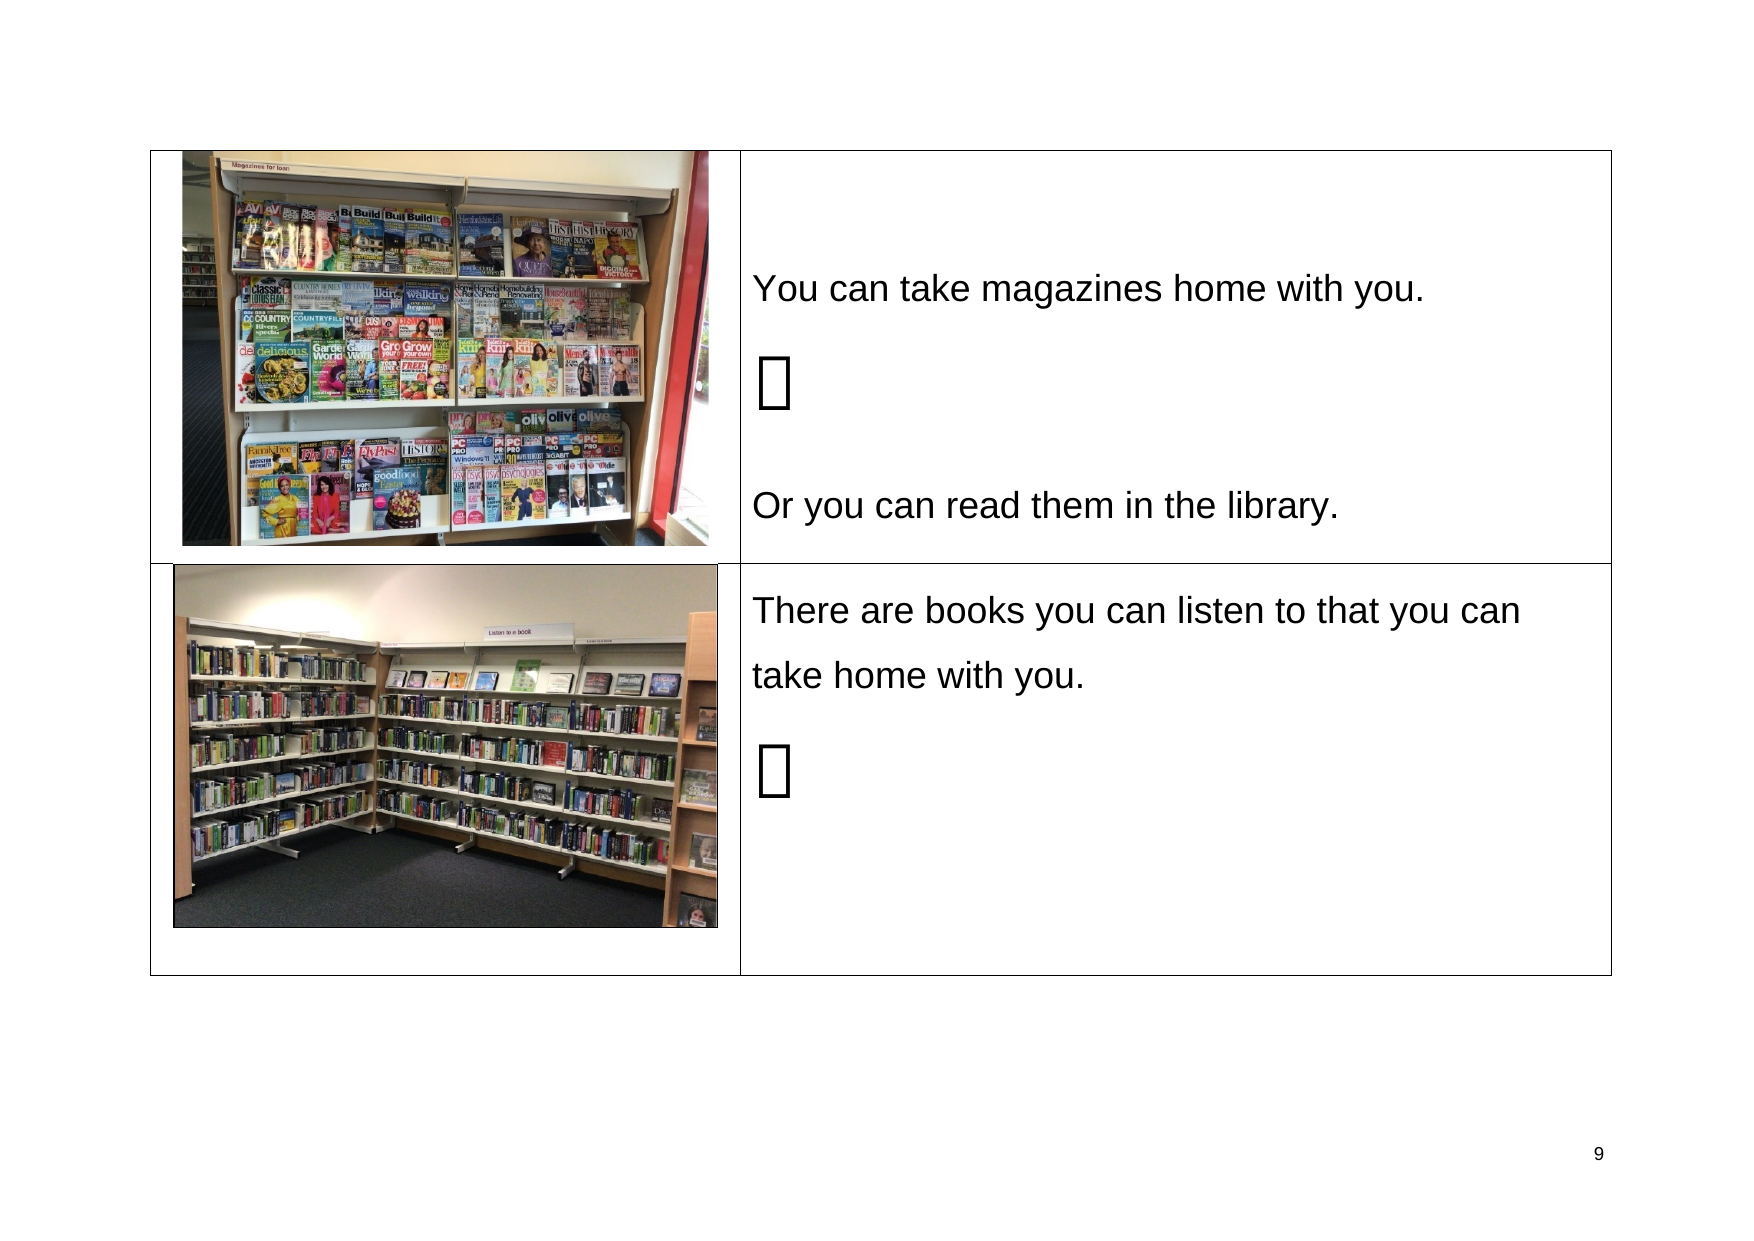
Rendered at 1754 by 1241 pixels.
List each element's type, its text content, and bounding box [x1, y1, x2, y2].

table_cell You can take magazines home with you.  Or you can read them in the library. [741, 151, 1611, 562]
picture [182, 151, 709, 546]
table_cell There are books you can listen to that you can take home with you.  [741, 564, 1611, 975]
table_cell [151, 564, 740, 975]
picture [175, 565, 717, 927]
table_cell [151, 151, 740, 562]
